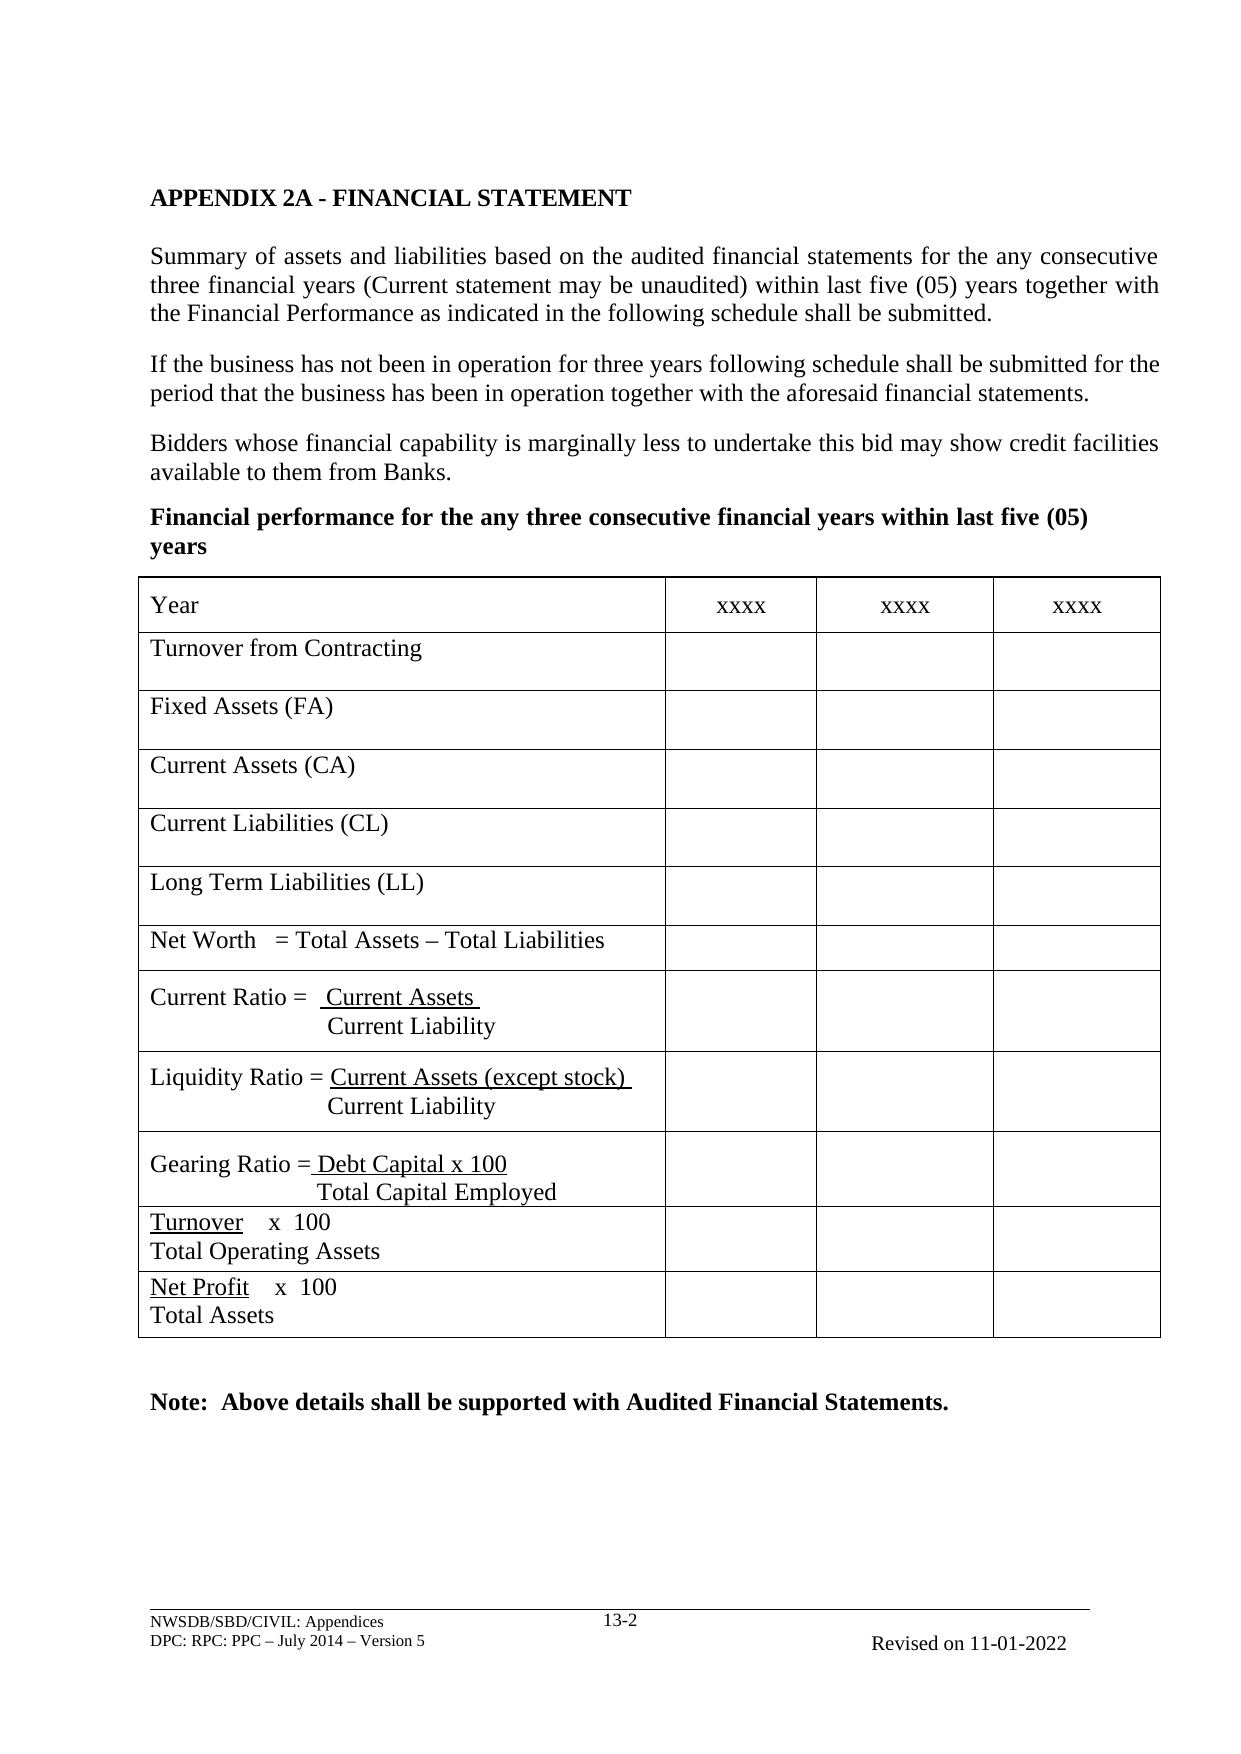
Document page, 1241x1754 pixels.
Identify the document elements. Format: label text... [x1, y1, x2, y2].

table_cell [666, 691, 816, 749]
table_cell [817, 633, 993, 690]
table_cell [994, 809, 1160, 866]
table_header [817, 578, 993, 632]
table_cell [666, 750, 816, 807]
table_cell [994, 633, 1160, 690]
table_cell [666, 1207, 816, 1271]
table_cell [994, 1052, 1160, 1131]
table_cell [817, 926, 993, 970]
text Bidders whose financial capability is marginally less to undertake this bid may show credit facilities available to them from Banks. [150, 428, 1160, 485]
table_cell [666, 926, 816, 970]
subtitle Financial performance for the any three consecutive financial years within last five (05) years [150, 502, 1090, 560]
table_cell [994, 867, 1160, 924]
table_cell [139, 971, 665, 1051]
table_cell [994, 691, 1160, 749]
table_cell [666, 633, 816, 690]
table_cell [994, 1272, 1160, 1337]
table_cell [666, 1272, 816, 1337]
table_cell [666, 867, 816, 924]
text Note: Above details shall be supported with Audited Financial Statements. [150, 1387, 1090, 1416]
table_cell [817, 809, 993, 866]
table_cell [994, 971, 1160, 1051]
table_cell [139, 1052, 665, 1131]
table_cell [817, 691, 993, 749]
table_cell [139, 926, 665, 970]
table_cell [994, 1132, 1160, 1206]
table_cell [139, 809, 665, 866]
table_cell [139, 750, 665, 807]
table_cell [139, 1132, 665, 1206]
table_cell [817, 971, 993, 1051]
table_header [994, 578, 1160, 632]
text Summary of assets and liabilities based on the audited financial statements for the any consecutive three financial years (Current statement may be unaudited) within last five (05) years together with the Financial Performance as indicated in the following schedule shall be submitted. [150, 241, 1160, 327]
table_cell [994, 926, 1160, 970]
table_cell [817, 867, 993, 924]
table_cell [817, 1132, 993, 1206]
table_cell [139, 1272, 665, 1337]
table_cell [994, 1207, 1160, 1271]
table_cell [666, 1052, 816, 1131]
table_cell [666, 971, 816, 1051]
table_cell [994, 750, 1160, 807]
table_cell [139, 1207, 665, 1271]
text If the business has not been in operation for three years following schedule shall be submitted for the period that the business has been in operation together with the aforesaid financial statements. [150, 349, 1160, 406]
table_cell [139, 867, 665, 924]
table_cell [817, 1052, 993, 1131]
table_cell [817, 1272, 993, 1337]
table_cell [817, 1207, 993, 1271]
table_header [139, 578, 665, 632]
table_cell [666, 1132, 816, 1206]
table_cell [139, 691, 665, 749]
text APPENDIX 2A - FINANCIAL STATEMENT [150, 183, 1090, 212]
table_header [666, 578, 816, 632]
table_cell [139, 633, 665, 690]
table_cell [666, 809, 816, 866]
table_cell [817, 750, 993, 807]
